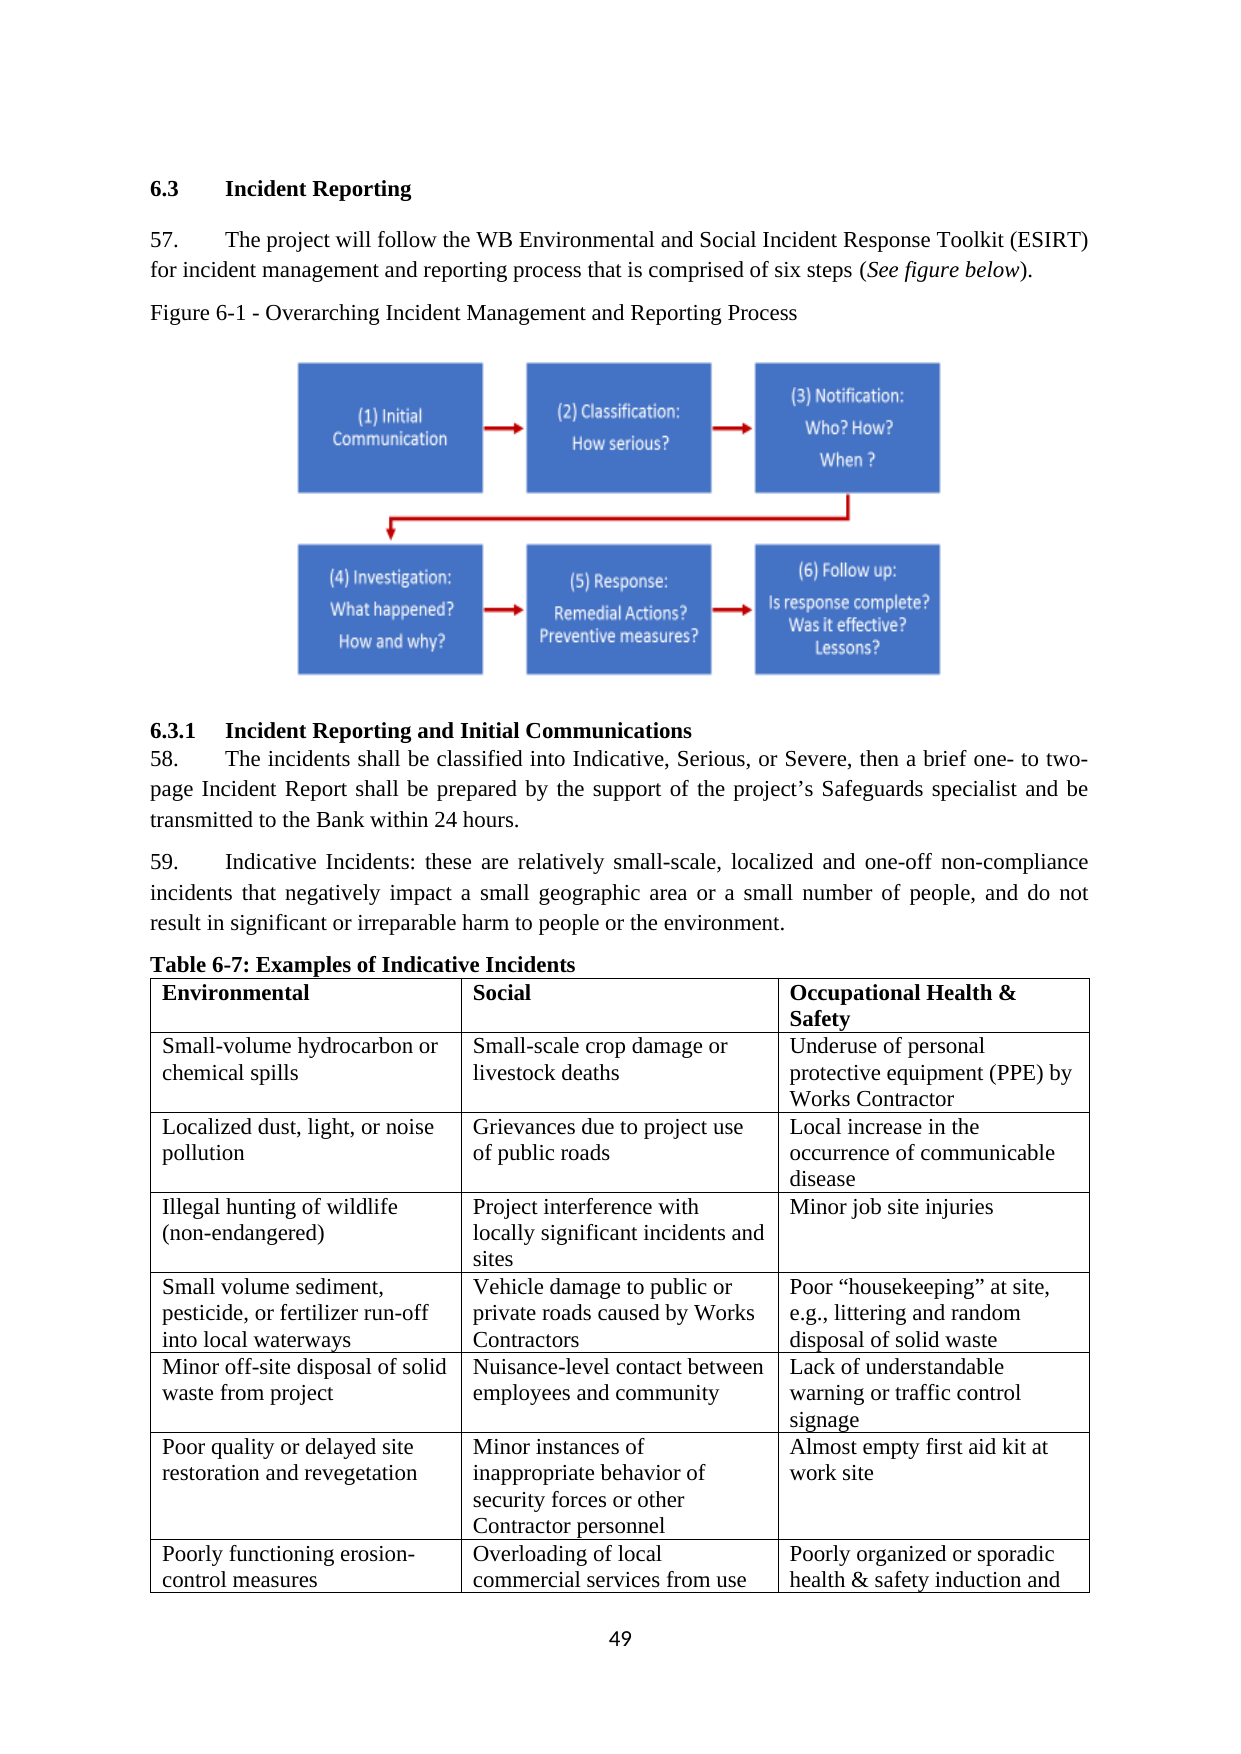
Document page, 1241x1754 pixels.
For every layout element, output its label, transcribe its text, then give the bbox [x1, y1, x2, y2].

table_header Environmental [151, 979, 461, 1032]
table_cell Poor “housekeeping” at site, e.g., littering and random disposal of solid waste [779, 1273, 1089, 1352]
list The project will follow the WB Environmental and Social Incident Response Toolkit (ESIRT) for incident management and reporting process that is comprised of six steps (See figure below). [150, 226, 1090, 283]
table_cell Lack of understandable warning or traffic control signage [779, 1353, 1089, 1432]
table_cell Illegal hunting of wildlife (non-endangered) [151, 1193, 461, 1272]
table_cell Nuisance-level contact between employees and community [462, 1353, 778, 1432]
table_cell Small-volume hydrocarbon or chemical spills [151, 1033, 461, 1112]
table_cell Small volume sediment, pesticide, or fertilizer run-off into local waterways [151, 1273, 461, 1352]
table_cell Minor off-site disposal of solid waste from project [151, 1353, 461, 1432]
text Figure 6-1 - Overarching Incident Management and Reporting Process [150, 299, 1090, 326]
table_cell Project interference with locally significant incidents and sites [462, 1193, 778, 1272]
picture [280, 344, 960, 696]
subtitle Incident Reporting [150, 175, 1090, 201]
table_cell Poor quality or delayed site restoration and revegetation [151, 1433, 461, 1538]
table_cell Underuse of personal protective equipment (PPE) by Works Contractor [779, 1033, 1089, 1112]
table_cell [462, 1540, 778, 1592]
table_header Occupational Health & Safety [779, 979, 1089, 1032]
table_header Social [462, 979, 778, 1032]
table_cell Grievances due to project use of public roads [462, 1113, 778, 1192]
list The incidents shall be classified into Indicative, Serious, or Severe, then a brief one- to two-page Incident Report shall be prepared by the support of the project’s Safeguards specialist and be transmitted to the Bank within 24 hours. [150, 745, 1090, 832]
table_cell Localized dust, light, or noise pollution [151, 1113, 461, 1192]
table_cell Small-scale crop damage or livestock deaths [462, 1033, 778, 1112]
table_cell Almost empty first aid kit at work site [779, 1433, 1089, 1538]
table_cell Vehicle damage to public or private roads caused by Works Contractors [462, 1273, 778, 1352]
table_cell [151, 1540, 461, 1592]
table_cell Local increase in the occurrence of communicable disease [779, 1113, 1089, 1192]
subtitle Incident Reporting and Initial Communications [150, 717, 1090, 743]
table_cell Minor job site injuries [779, 1193, 1089, 1272]
table_cell Minor instances of inappropriate behavior of security forces or other Contractor personnel [462, 1433, 778, 1538]
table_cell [779, 1540, 1089, 1592]
list Indicative Incidents: these are relatively small-scale, localized and one-off non-compliance incidents that negatively impact a small geographic area or a small number of people, and do not result in significant or irreparable harm to people or the environment. [150, 848, 1090, 935]
